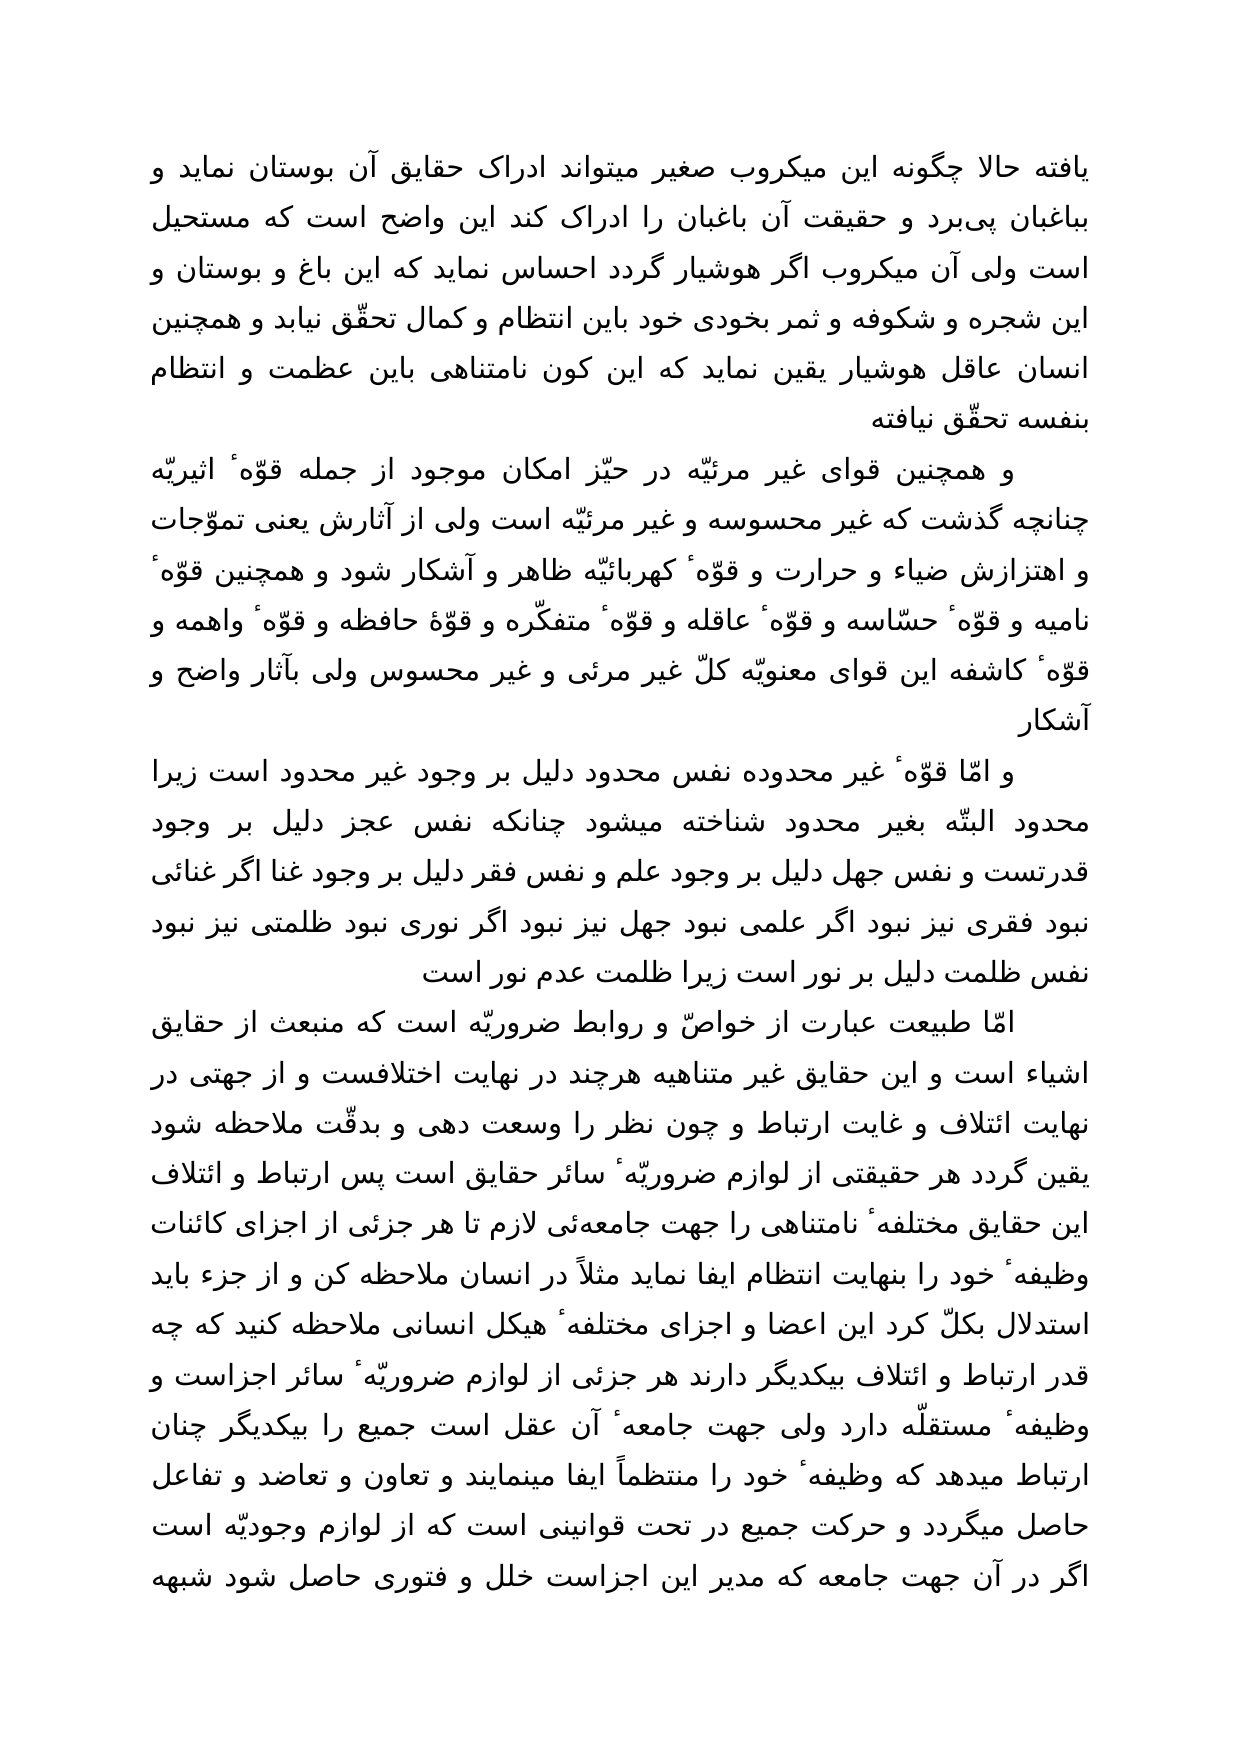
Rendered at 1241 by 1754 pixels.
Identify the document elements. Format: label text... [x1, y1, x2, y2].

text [150, 1005, 1090, 1592]
text و همچنین قوای غیر مرئیّه در حیّز امکان موجود از جمله قوّهٴ اثیریّه چنانچه گذشت که غیر محسوسه و غیر مرئیّه است ولی از آثارش یعنی تموّجات و اهتزازش ضیاء و حرارت و قوّهٴ کهربائیّه ظاهر و آشکار شود و همچنین قوّهٴ نامیه و قوّهٴ حسّاسه و قوّهٴ عاقله و قوّهٴ متفکّره و قوّهٔ حافظه و قوّهٴ واهمه و قوّهٴ کاشفه این قوای معنویّه کلّ غیر مرئی و غیر محسوس ولی بآثار واضح و آشکار [150, 452, 1090, 737]
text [150, 150, 1090, 435]
text و امّا قوّهٴ غیر محدوده نفس محدود دلیل بر وجود غیر محدود است زیرا محدود البتّه بغیر محدود شناخته میشود چنانکه نفس عجز دلیل بر وجود قدرتست و نفس جهل دلیل بر وجود علم و نفس فقر دلیل بر وجود غنا اگر غنائی نبود فقری نیز نبود اگر علمی نبود جهل نیز نبود اگر نوری نبود ظلمتی نیز نبود نفس ظلمت دلیل بر نور است زیرا ظلمت عدم نور است [150, 754, 1090, 988]
